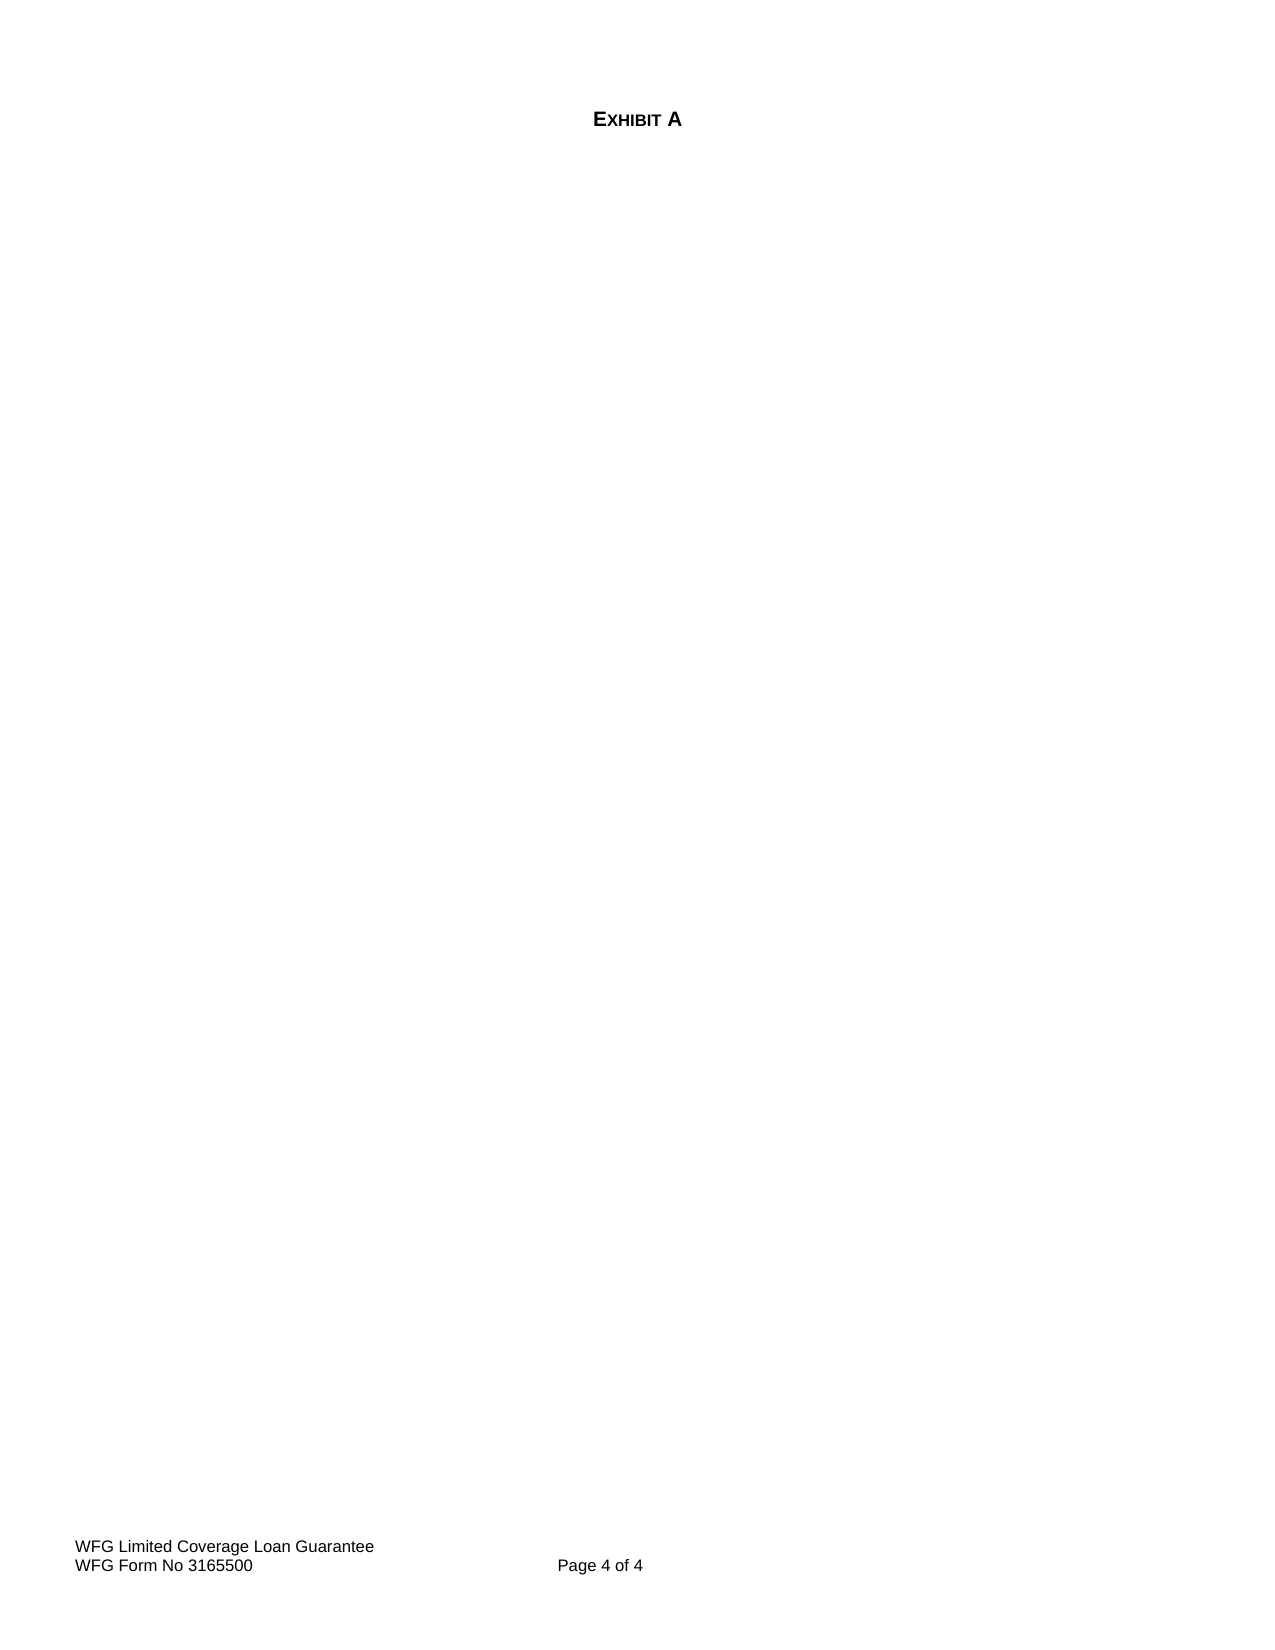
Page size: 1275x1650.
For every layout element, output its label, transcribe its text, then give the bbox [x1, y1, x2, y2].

text Exhibit A [75, 107, 1200, 131]
